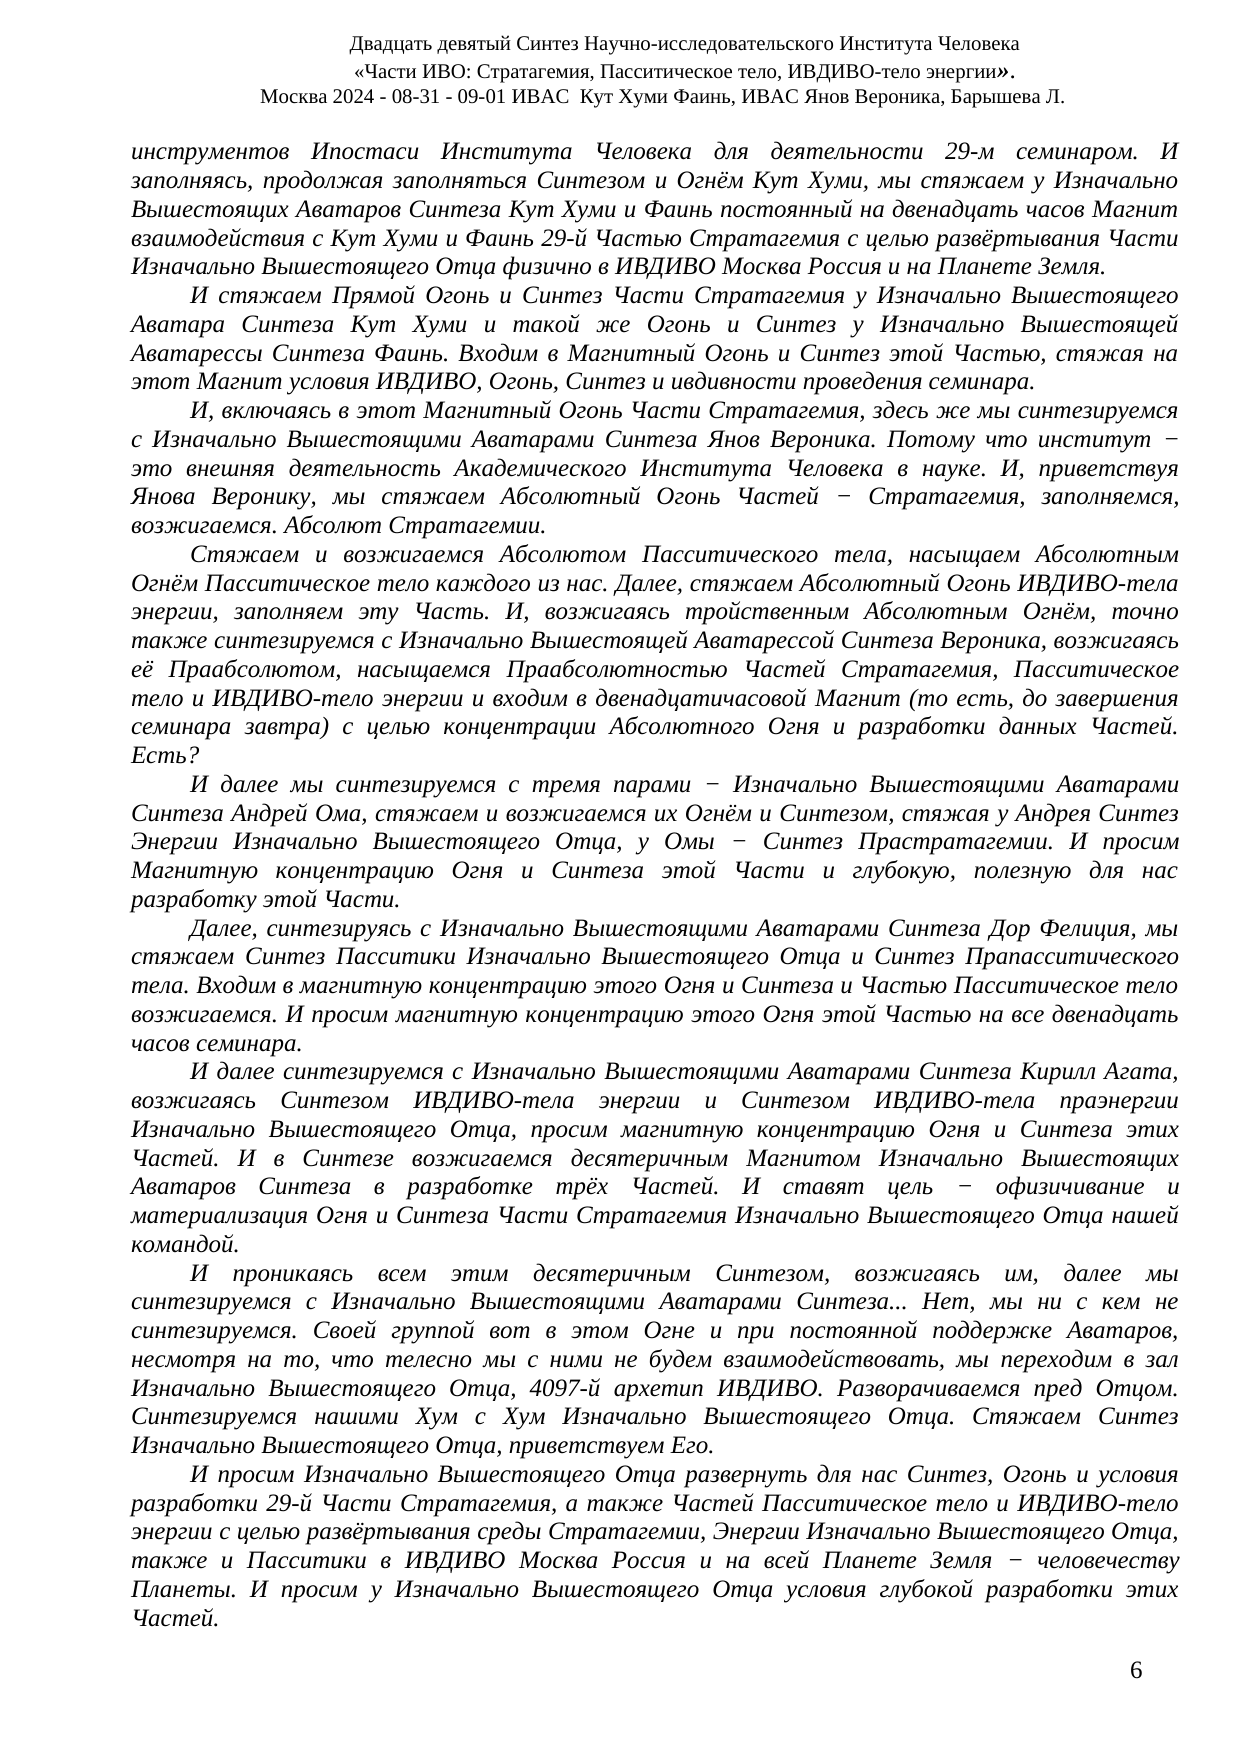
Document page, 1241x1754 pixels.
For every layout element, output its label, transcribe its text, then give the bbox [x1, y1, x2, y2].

text Стяжаем и возжигаемся Абсолютом Пасситического тела, насыщаем Абсолютным Огнём Пасситическое тело каждого из нас. Далее, стяжаем Абсолютный Огонь ИВДИВО-тела энергии, заполняем эту Часть. И, возжигаясь тройственным Абсолютным Огнём, точно также синтезируемся с Изначально Вышестоящей Аватарессой Синтеза Вероника, возжигаясь её Праабсолютом, насыщаемся Праабсолютностью Частей Стратагемия, Пасситическое тело и ИВДИВО-тело энергии и входим в двенадцатичасовой Магнит (то есть, до завершения семинара завтра) с целью концентрации Абсолютного Огня и разработки данных Частей. Есть? [131, 539, 1180, 769]
text И, включаясь в этот Магнитный Огонь Части Стратагемия, здесь же мы синтезируемся с Изначально Вышестоящими Аватарами Синтеза Янов Вероника. Потому что институт − это внешняя деятельность Академического Института Человека в науке. И, приветствуя Янова Веронику, мы стяжаем Абсолютный Огонь Частей − Стратагемия, заполняемся, возжигаемся. Абсолют Стратагемии. [131, 395, 1180, 539]
text И далее синтезируемся с Изначально Вышестоящими Аватарами Синтеза Кирилл Агата, возжигаясь Синтезом ИВДИВО-тела энергии и Синтезом ИВДИВО-тела праэнергии Изначально Вышестоящего Отца, просим магнитную концентрацию Огня и Синтеза этих Частей. И в Синтезе возжигаемся десятеричным Магнитом Изначально Вышестоящих Аватаров Синтеза в разработке трёх Частей. И ставят цель − офизичивание и материализация Огня и Синтеза Части Стратагемия Изначально Вышестоящего Отца нашей командой. [131, 1056, 1180, 1258]
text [131, 136, 1180, 280]
text И проникаясь всем этим десятеричным Синтезом, возжигаясь им, далее мы синтезируемся с Изначально Вышестоящими Аватарами Синтеза... Нет, мы ни с кем не синтезируемся. Своей группой вот в этом Огне и при постоянной поддержке Аватаров, несмотря на то, что телесно мы с ними не будем взаимодействовать, мы переходим в зал Изначально Вышестоящего Отца, 4097-й архетип ИВДИВО. Разворачиваемся пред Отцом. Синтезируемся нашими Хум с Хум Изначально Вышестоящего Отца. Стяжаем Синтез Изначально Вышестоящего Отца, приветствуем Его. [131, 1258, 1180, 1459]
text И далее мы синтезируемся с тремя парами − Изначально Вышестоящими Аватарами Синтеза Андрей Ома, стяжаем и возжигаемся их Огнём и Синтезом, стяжая у Андрея Синтез Энергии Изначально Вышестоящего Отца, у Омы − Синтез Прастратагемии. И просим Магнитную концентрацию Огня и Синтеза этой Части и глубокую, полезную для нас разработку этой Части. [131, 769, 1180, 913]
text Далее, синтезируясь с Изначально Вышестоящими Аватарами Синтеза Дор Фелиция, мы стяжаем Синтез Пасситики Изначально Вышестоящего Отца и Синтез Прапасситического тела. Входим в магнитную концентрацию этого Огня и Синтеза и Частью Пасситическое тело возжигаемся. И просим магнитную концентрацию этого Огня этой Частью на все двенадцать часов семинара. [131, 913, 1180, 1056]
text И просим Изначально Вышестоящего Отца развернуть для нас Синтез, Огонь и условия разработки 29-й Части Стратагемия, а также Частей Пасситическое тело и ИВДИВО-тело энергии с целью развёртывания среды Стратагемии, Энергии Изначально Вышестоящего Отца, также и Пасситики в ИВДИВО Москва Россия и на всей Планете Земля − человечеству Планеты. И просим у Изначально Вышестоящего Отца условия глубокой разработки этих Частей. [131, 1459, 1180, 1631]
text И стяжаем Прямой Огонь и Синтез Части Стратагемия у Изначально Вышестоящего Аватара Синтеза Кут Хуми и такой же Огонь и Синтез у Изначально Вышестоящей Аватарессы Синтеза Фаинь. Входим в Магнитный Огонь и Синтез этой Частью, стяжая на этот Магнит условия ИВДИВО, Огонь, Синтез и ивдивности проведения семинара. [131, 280, 1180, 395]
